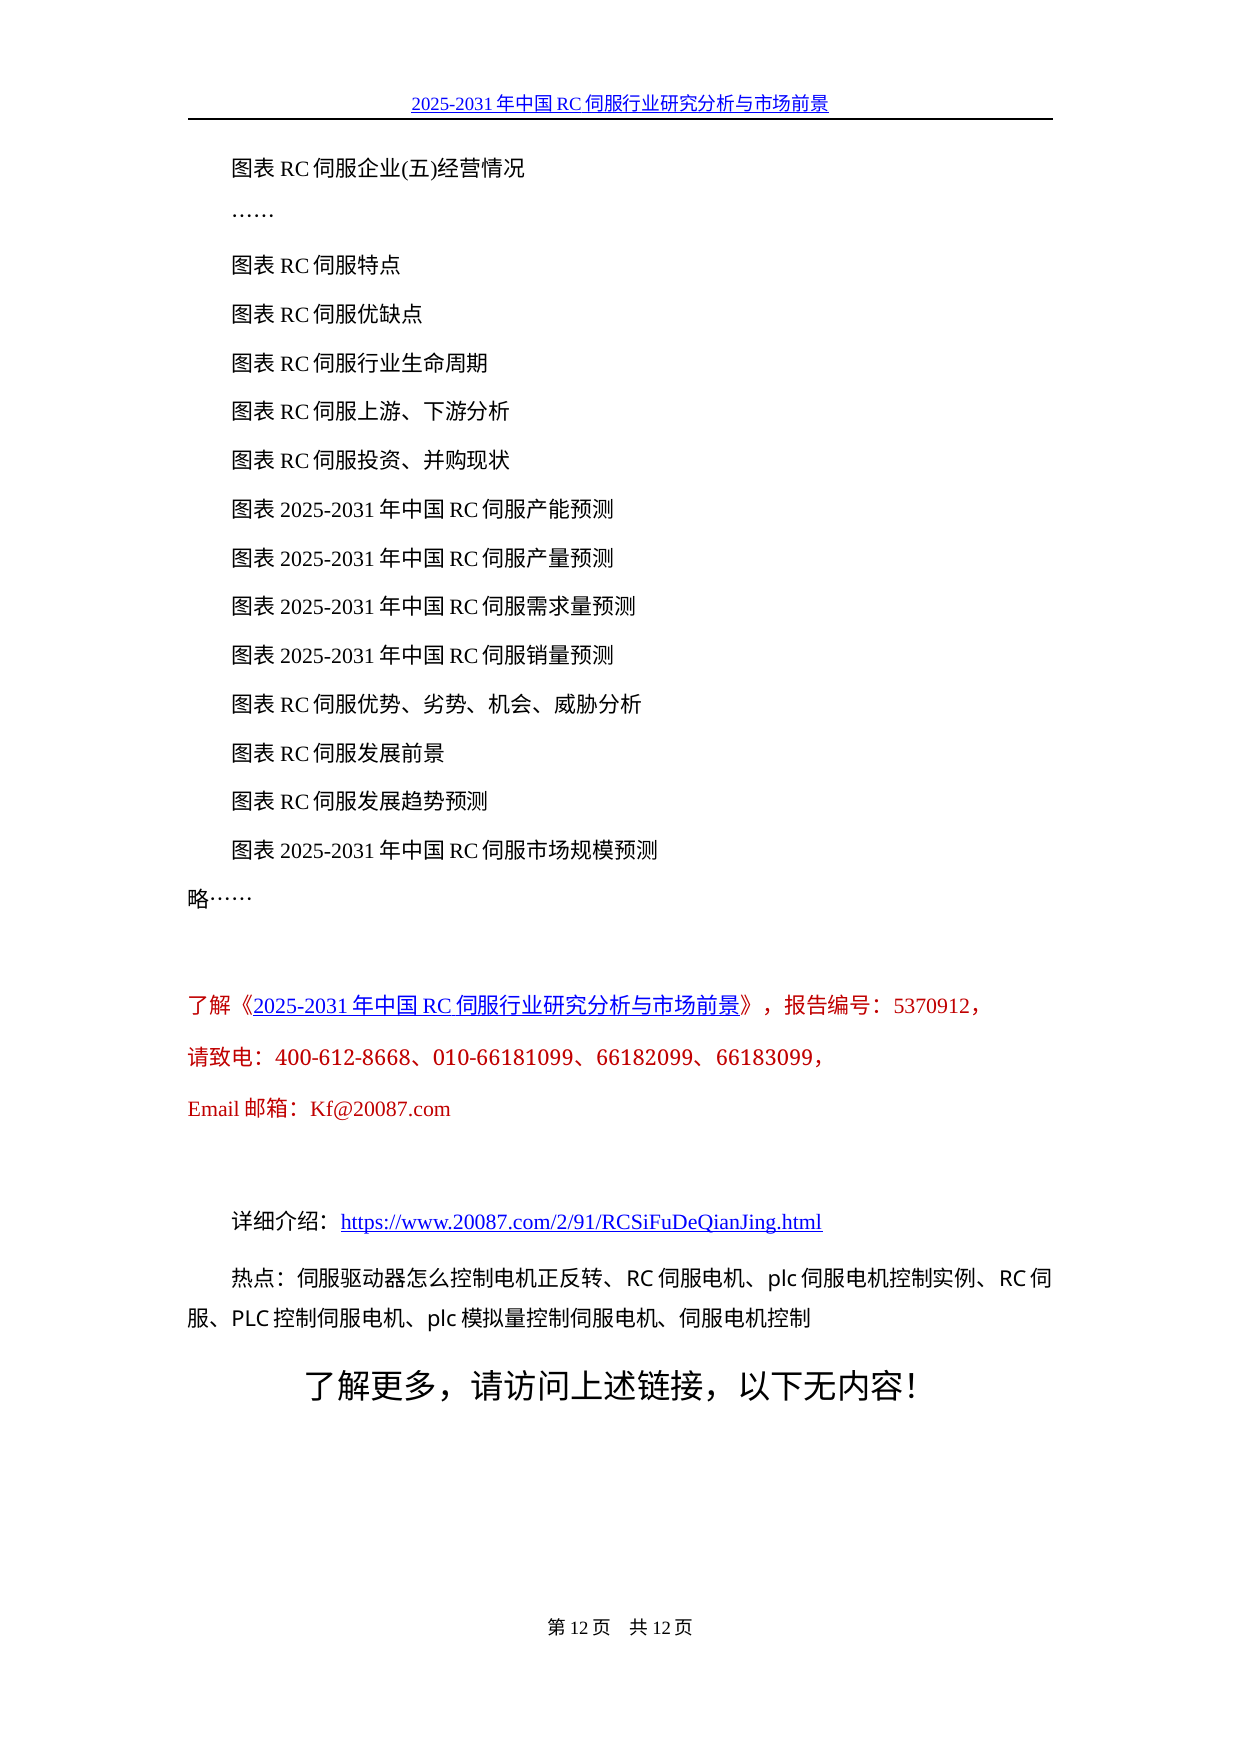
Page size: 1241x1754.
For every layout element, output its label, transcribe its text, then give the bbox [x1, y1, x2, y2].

text 详细介绍：https://www.20087.com/2/91/RCSiFuDeQianJing.html [187, 1204, 1053, 1236]
text 热点：伺服驱动器怎么控制电机正反转、RC伺服电机、plc伺服电机控制实例、RC伺服、PLC控制伺服电机、plc模拟量控制伺服电机、伺服电机控制 [187, 1261, 1053, 1334]
text 请致电：400-612-8668、010-66181099、66182099、66183099， [187, 1039, 1053, 1072]
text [187, 150, 1053, 914]
text 了解《2025-2031年中国RC伺服行业研究分析与市场前景》，报告编号：5370912， [187, 988, 1053, 1020]
text Email邮箱：Kf@20087.com [187, 1091, 1053, 1123]
title 了解更多，请访问上述链接，以下无内容！ [187, 1351, 1053, 1416]
